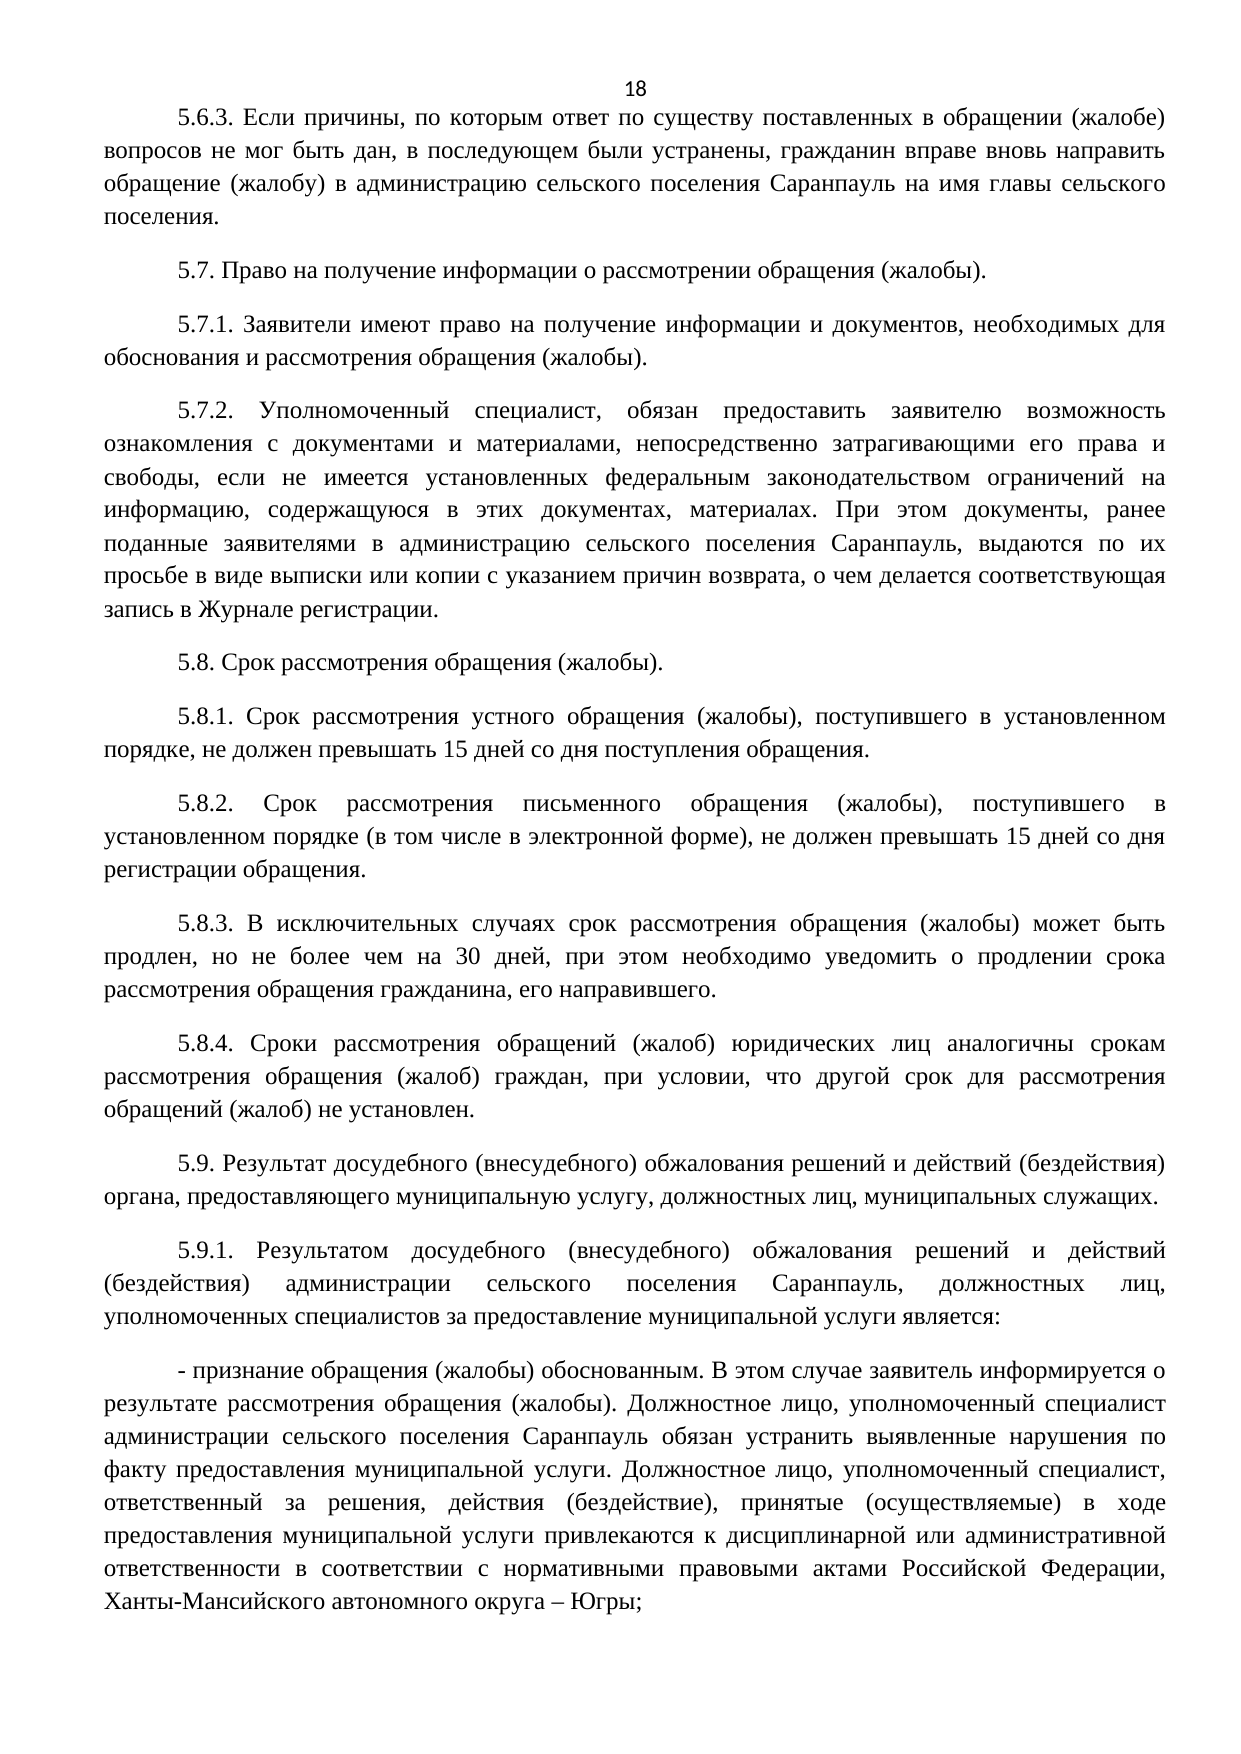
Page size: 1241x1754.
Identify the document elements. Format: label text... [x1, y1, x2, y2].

text 5.8. Срок рассмотрения обращения (жалобы). [103, 647, 1167, 676]
text 5.8.2. Срок рассмотрения письменного обращения (жалобы), поступившего в установленном порядке (в том числе в электронной форме), не должен превышать 15 дней со дня регистрации обращения. [103, 788, 1167, 883]
text 5.9. Результат досудебного (внесудебного) обжалования решений и действий (бездействия) органа, предоставляющего муниципальную услугу, должностных лиц, муниципальных служащих. [103, 1148, 1167, 1210]
text - признание обращения (жалобы) обоснованным. В этом случае заявитель информируется о результате рассмотрения обращения (жалобы). Должностное лицо, уполномоченный специалист администрации сельского поселения Саранпауль обязан устранить выявленные нарушения по факту предоставления муниципальной услуги. Должностное лицо, уполномоченный специалист, ответственный за решения, действия (бездействие), принятые (осуществляемые) в ходе предоставления муниципальной услуги привлекаются к дисциплинарной или административной ответственности в соответствии с нормативными правовыми актами Российской Федерации, Ханты-Мансийского автономного округа – Югры; [103, 1355, 1167, 1614]
text 5.8.4. Сроки рассмотрения обращений (жалоб) юридических лиц аналогичны срокам рассмотрения обращения (жалоб) граждан, при условии, что другой срок для рассмотрения обращений (жалоб) не установлен. [103, 1028, 1167, 1123]
text 5.9.1. Результатом досудебного (внесудебного) обжалования решений и действий (бездействия) администрации сельского поселения Саранпауль, должностных лиц, уполномоченных специалистов за предоставление муниципальной услуги является: [103, 1235, 1167, 1329]
text 5.8.3. В исключительных случаях срок рассмотрения обращения (жалобы) может быть продлен, но не более чем на 30 дней, при этом необходимо уведомить о продлении срока рассмотрения обращения гражданина, его направившего. [103, 908, 1167, 1003]
text 5.7.1. Заявители имеют право на получение информации и документов, необходимых для обоснования и рассмотрения обращения (жалобы). [103, 309, 1167, 370]
text 5.8.1. Срок рассмотрения устного обращения (жалобы), поступившего в установленном порядке, не должен превышать 15 дней со дня поступления обращения. [103, 701, 1167, 763]
text 5.7. Право на получение информации о рассмотрении обращения (жалобы). [103, 255, 1167, 283]
text 5.6.3. Если причины, по которым ответ по существу поставленных в обращении (жалобе) вопросов не мог быть дан, в последующем были устранены, гражданин вправе вновь направить обращение (жалобу) в администрацию сельского поселения Саранпауль на имя главы сельского поселения. [103, 102, 1167, 230]
text 5.7.2. Уполномоченный специалист, обязан предоставить заявителю возможность ознакомления с документами и материалами, непосредственно затрагивающими его права и свободы, если не имеется установленных федеральным законодательством ограничений на информацию, содержащуюся в этих документах, материалах. При этом документы, ранее поданные заявителями в администрацию сельского поселения Саранпауль, выдаются по их просьбе в виде выписки или копии с указанием причин возврата, о чем делается соответствующая запись в Журнале регистрации. [103, 396, 1167, 622]
